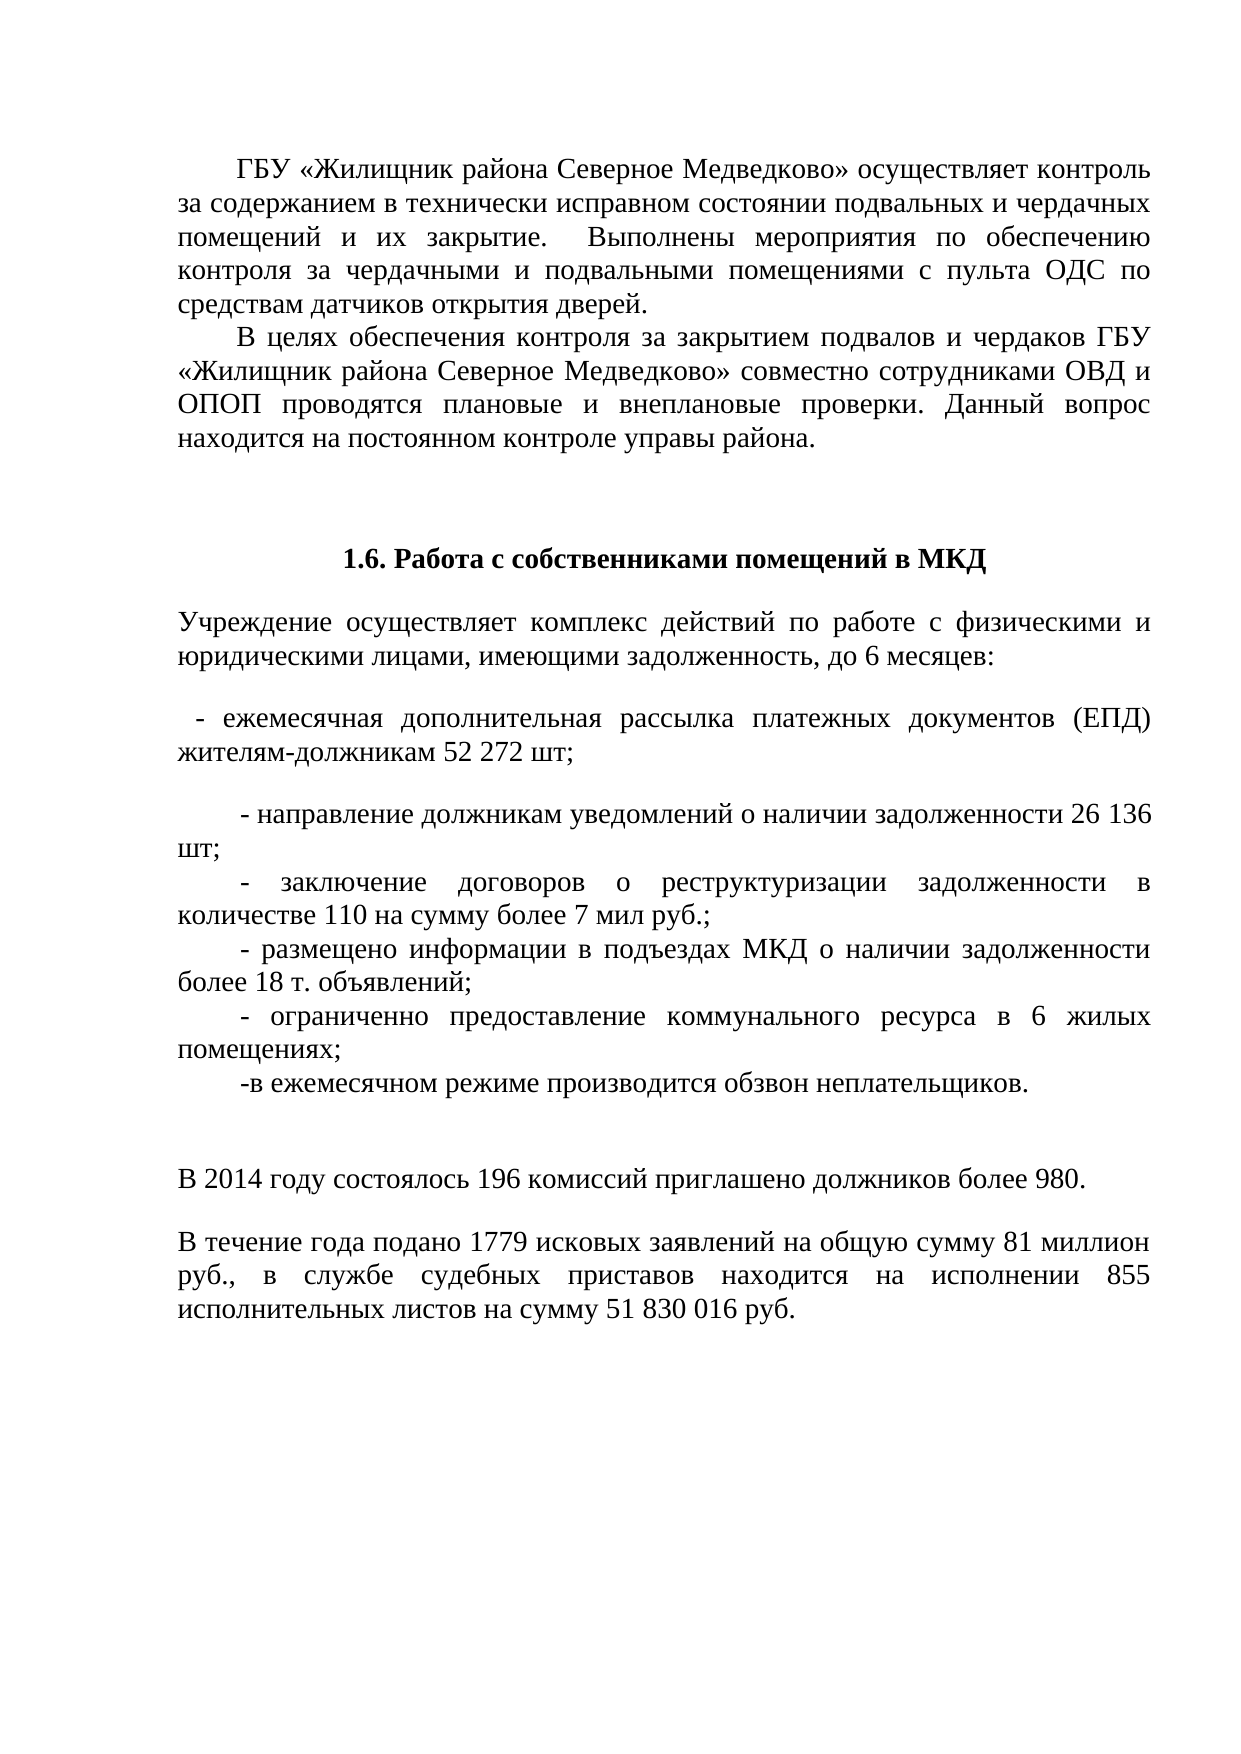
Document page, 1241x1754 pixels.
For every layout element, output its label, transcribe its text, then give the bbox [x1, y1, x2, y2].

text 1.6. Работа с собственниками помещений в МКД [177, 541, 1152, 575]
text - заключение договоров о реструктуризации задолженности в количестве 110 на сумму более 7 мил руб.; [177, 864, 1152, 931]
text - направление должникам уведомлений о наличии задолженности 26 136 шт; [177, 797, 1152, 864]
text - ежемесячная дополнительная рассылка платежных документов (ЕПД) жителям-должникам 52 272 шт; [177, 700, 1152, 767]
text Учреждение осуществляет комплекс действий по работе с физическими и юридическими лицами, имеющими задолженность, до 6 месяцев: [177, 604, 1152, 671]
text - размещено информации в подъездах МКД о наличии задолженности более 18 т. объявлений; [177, 931, 1152, 998]
text В целях обеспечения контроля за закрытием подвалов и чердаков ГБУ «Жилищник района Северное Медведково» совместно сотрудниками ОВД и ОПОП проводятся плановые и внеплановые проверки. Данный вопрос находится на постоянном контроле управы района. [177, 319, 1152, 453]
text -в ежемесячном режиме производится обзвон неплательщиков. [177, 1065, 1152, 1098]
text В 2014 году состоялось 196 комиссий приглашено должников более 980. [177, 1161, 1152, 1195]
text В течение года подано 1779 исковых заявлений на общую сумму 81 миллион руб., в службе судебных приставов находится на исполнении 855 исполнительных листов на сумму 51 830 016 руб. [177, 1224, 1152, 1324]
text - ограниченно предоставление коммунального ресурса в 6 жилых помещениях; [177, 998, 1152, 1065]
text ГБУ «Жилищник района Северное Медведково» осуществляет контроль за содержанием в технически исправном состоянии подвальных и чердачных помещений и их закрытие. Выполнены мероприятия по обеспечению контроля за чердачными и подвальными помещениями с пульта ОДС по средствам датчиков открытия дверей. [177, 152, 1152, 319]
